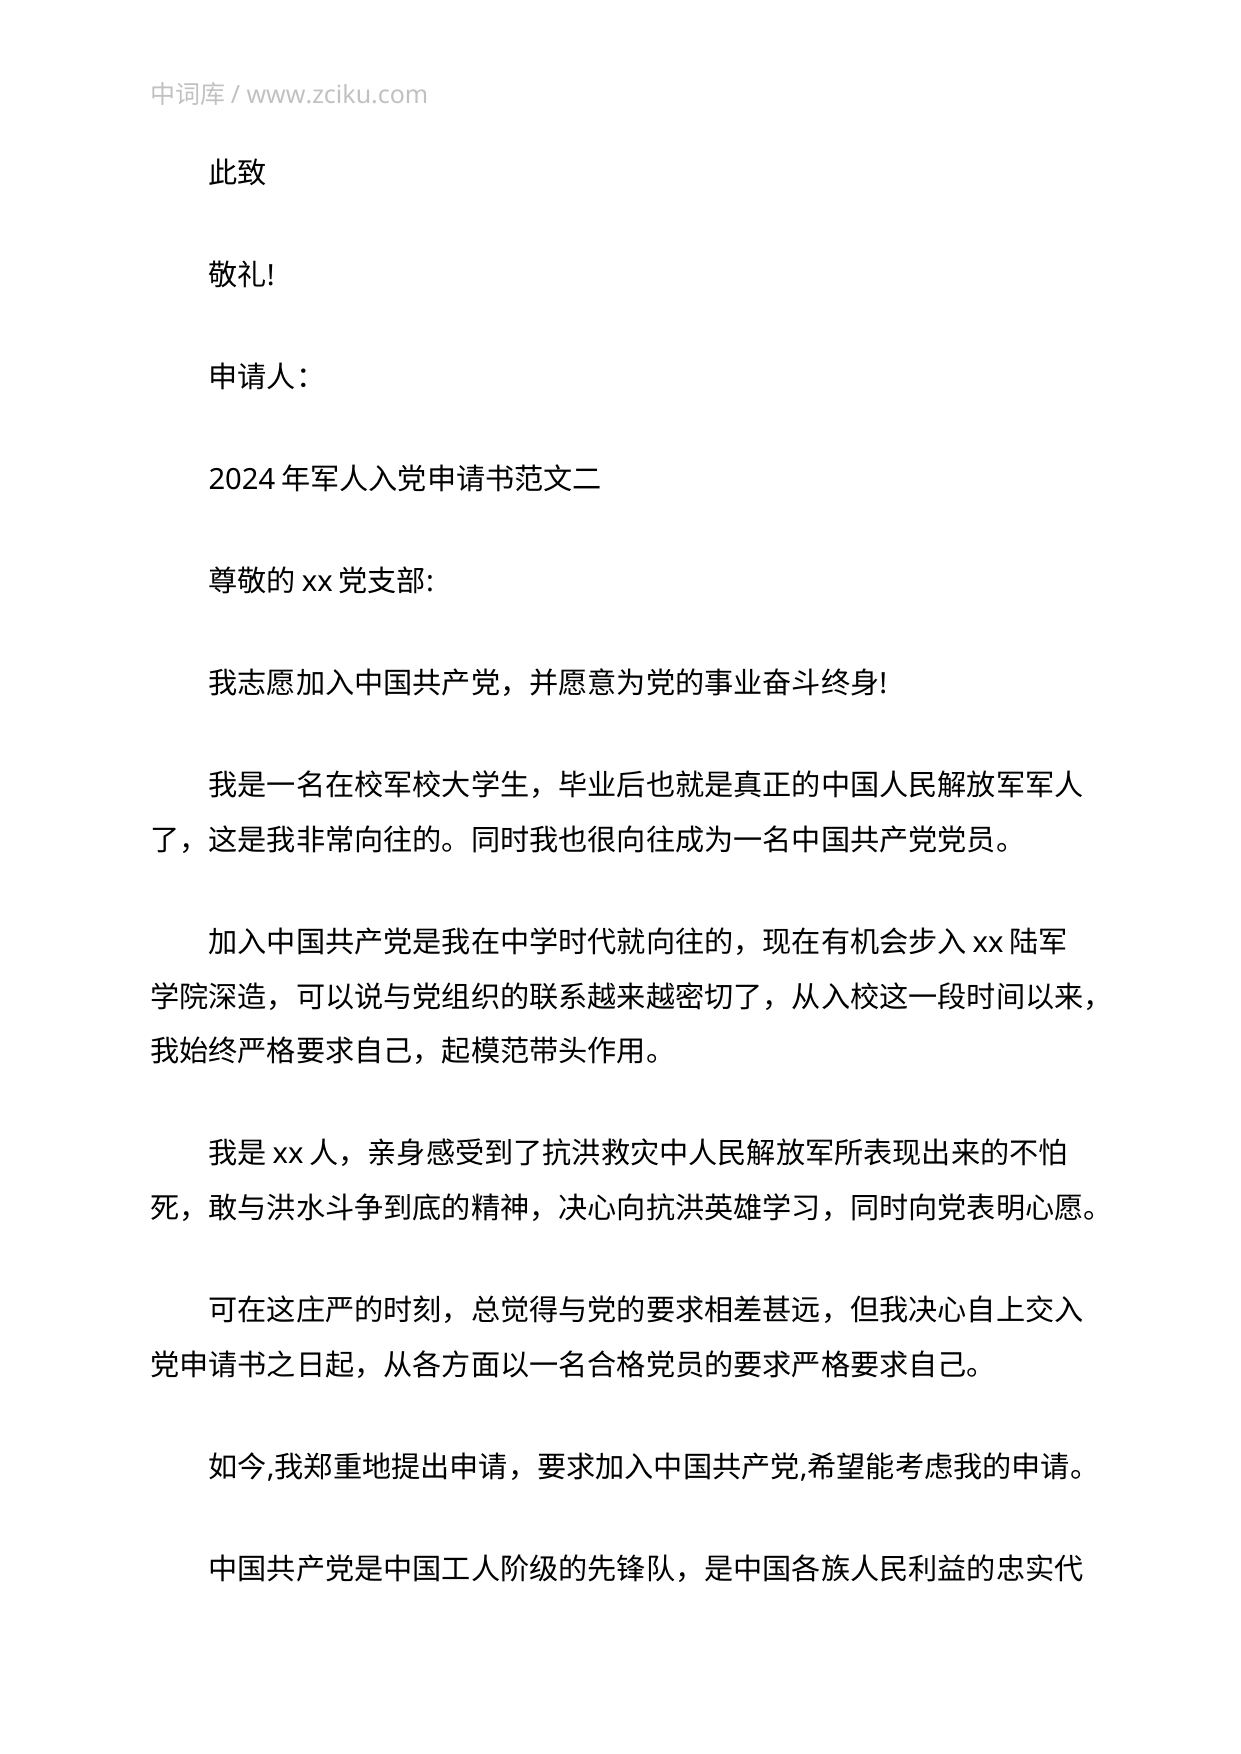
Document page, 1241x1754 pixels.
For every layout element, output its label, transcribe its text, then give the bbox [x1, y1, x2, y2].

text 尊敬的xx党支部: [150, 557, 1090, 600]
text 如今,我郑重地提出申请，要求加入中国共产党,希望能考虑我的申请。 [150, 1443, 1090, 1486]
text 此致 [150, 150, 1090, 192]
text 我是一名在校军校大学生，毕业后也就是真正的中国人民解放军军人了，这是我非常向往的。同时我也很向往成为一名中国共产党党员。 [150, 761, 1090, 859]
text 我志愿加入中国共产党，并愿意为党的事业奋斗终身! [150, 659, 1090, 702]
text 申请人： [150, 354, 1090, 396]
text 加入中国共产党是我在中学时代就向往的，现在有机会步入xx陆军学院深造，可以说与党组织的联系越来越密切了，从入校这一段时间以来，我始终严格要求自己，起模范带头作用。 [150, 918, 1090, 1070]
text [150, 1545, 1090, 1587]
text 我是xx人，亲身感受到了抗洪救灾中人民解放军所表现出来的不怕死，敢与洪水斗争到底的精神，决心向抗洪英雄学习，同时向党表明心愿。 [150, 1130, 1090, 1227]
text 2024年军人入党申请书范文二 [150, 456, 1090, 498]
text 可在这庄严的时刻，总觉得与党的要求相差甚远，但我决心自上交入党申请书之日起，从各方面以一名合格党员的要求严格要求自己。 [150, 1287, 1090, 1384]
text 敬礼! [150, 252, 1090, 294]
